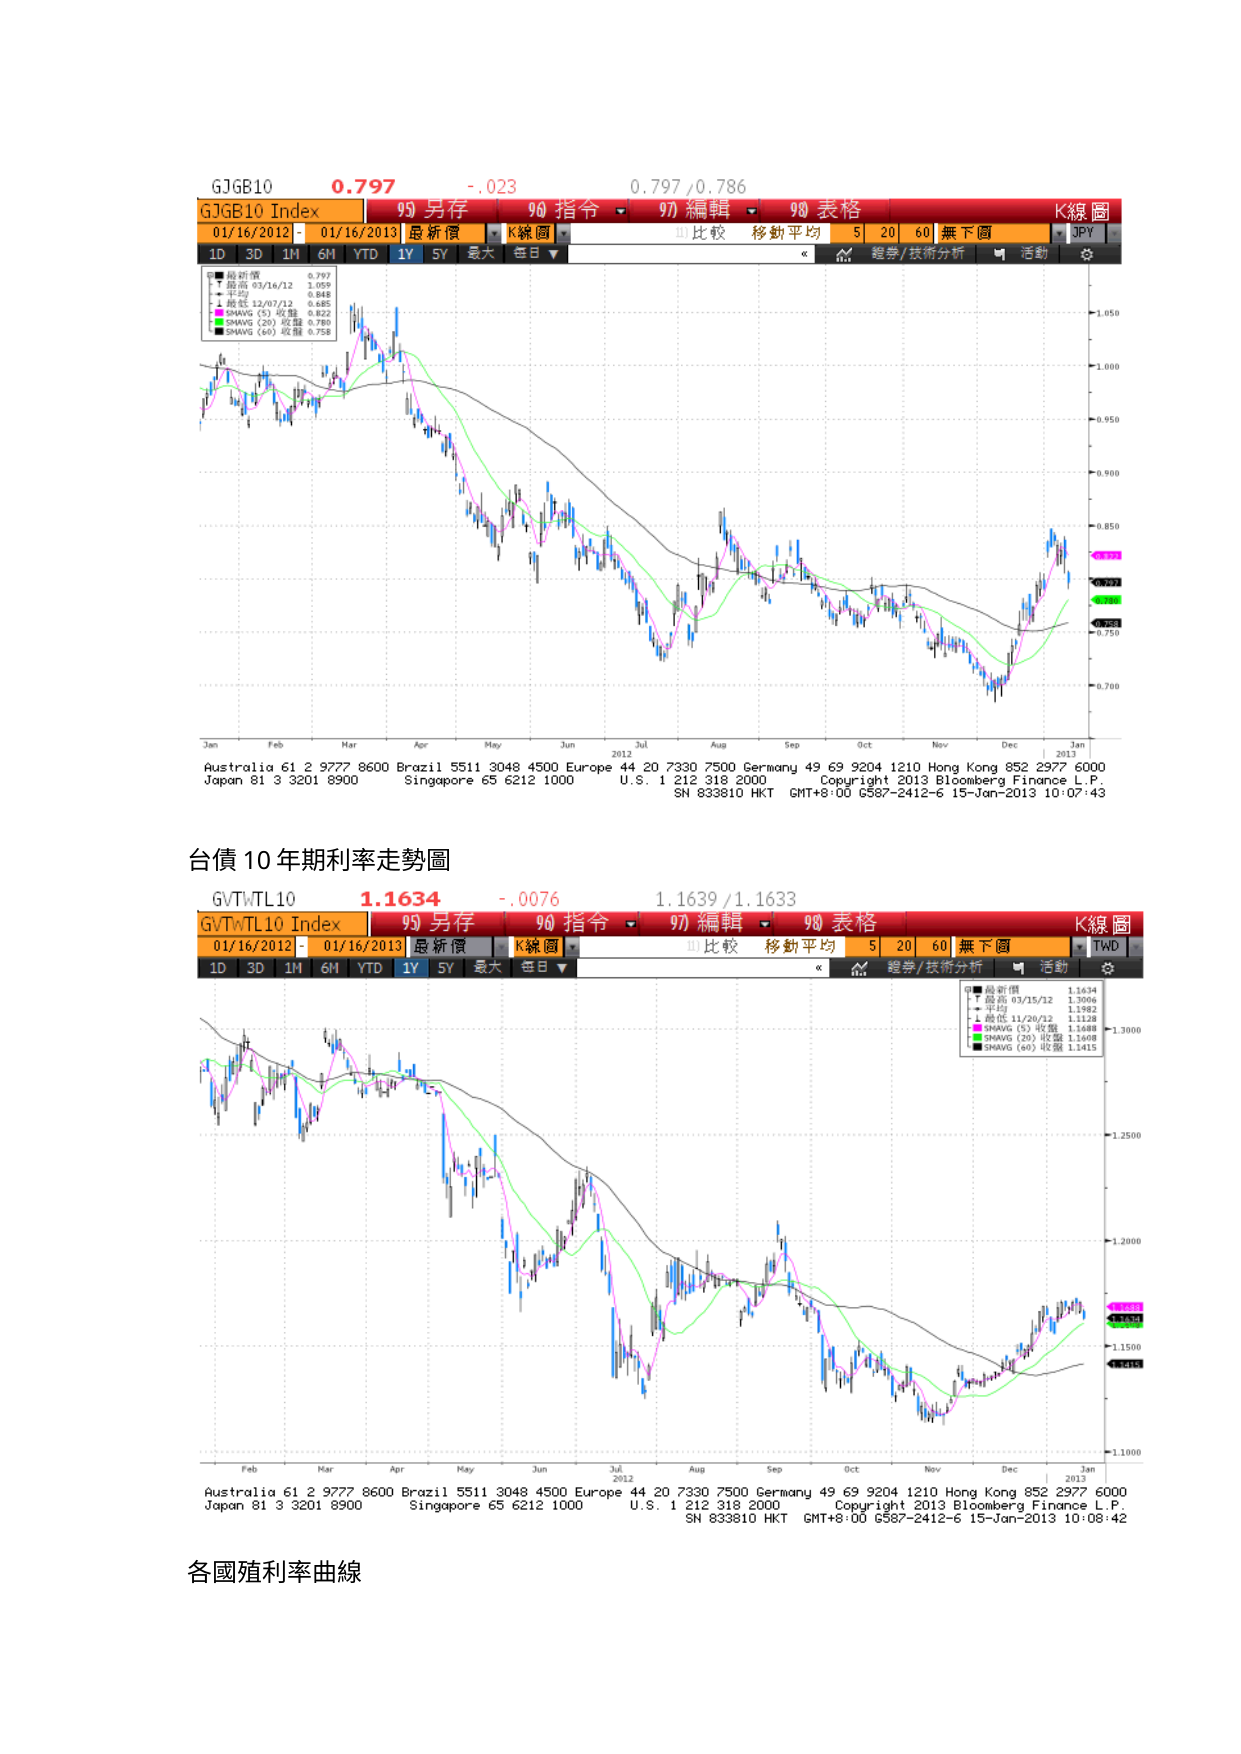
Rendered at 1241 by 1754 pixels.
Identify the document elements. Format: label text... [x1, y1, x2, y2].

text 各國殖利率曲線 [187, 1552, 1053, 1589]
picture [187, 164, 1132, 818]
text 台債10年期利率走勢圖 [187, 839, 1053, 877]
picture [187, 877, 1154, 1544]
